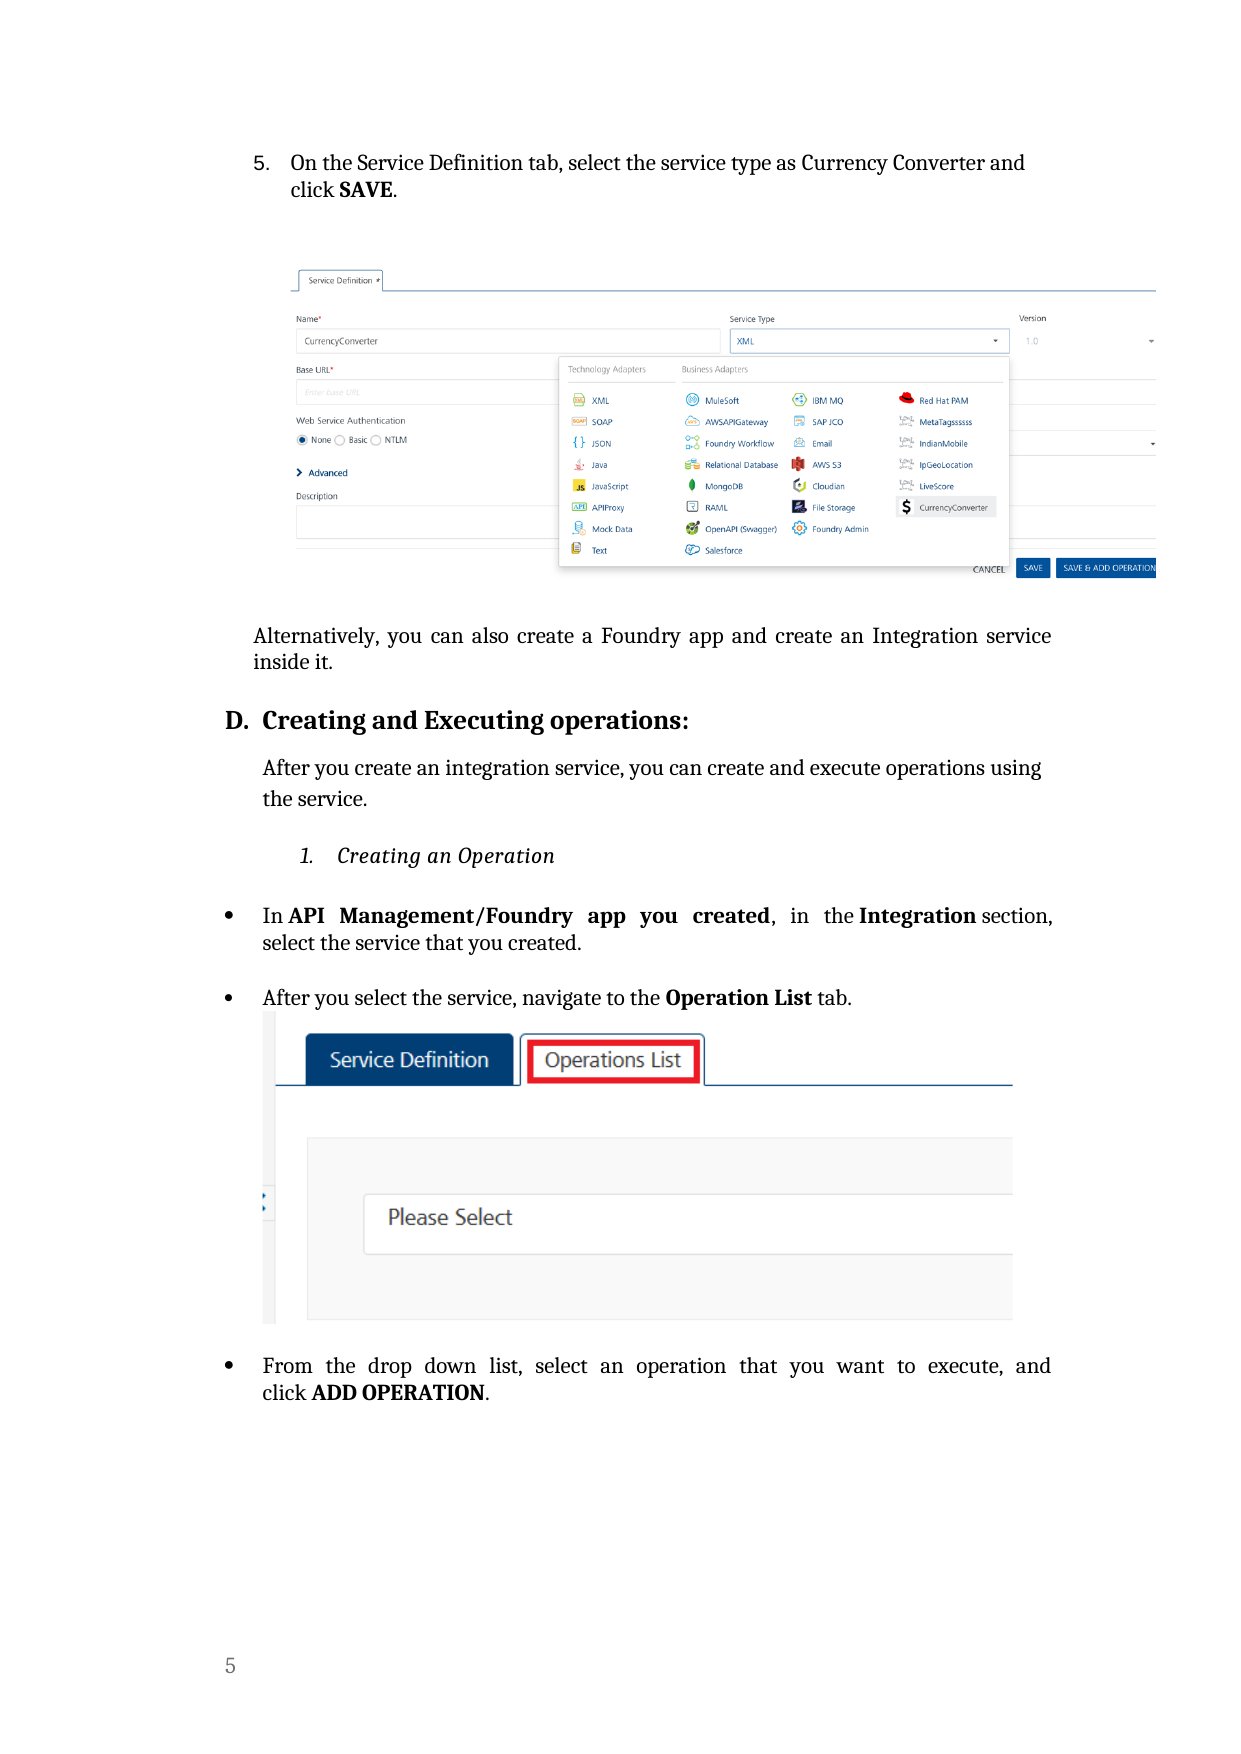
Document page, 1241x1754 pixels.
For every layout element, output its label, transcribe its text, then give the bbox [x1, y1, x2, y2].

text After you create an integration service, you can create and execute operations using the service. [262, 754, 1053, 812]
picture [262, 1011, 1013, 1324]
list From the drop down list, select an operation that you want to execute, and click ADD OPERATION. [225, 1353, 1053, 1406]
subtitle Creating an Operation [300, 843, 1053, 869]
subtitle Creating and Executing operations: [225, 705, 1053, 736]
list In API Management/Foundry app you created, in the Integration section, select the service that you created. [225, 903, 1053, 956]
text Alternatively, you can also create a Foundry app and create an Integration service inside it. [253, 623, 1053, 676]
list On the Service Definition tab, select the service type as Currency Converter and click SAVE. [253, 150, 1053, 229]
picture [290, 258, 1156, 594]
